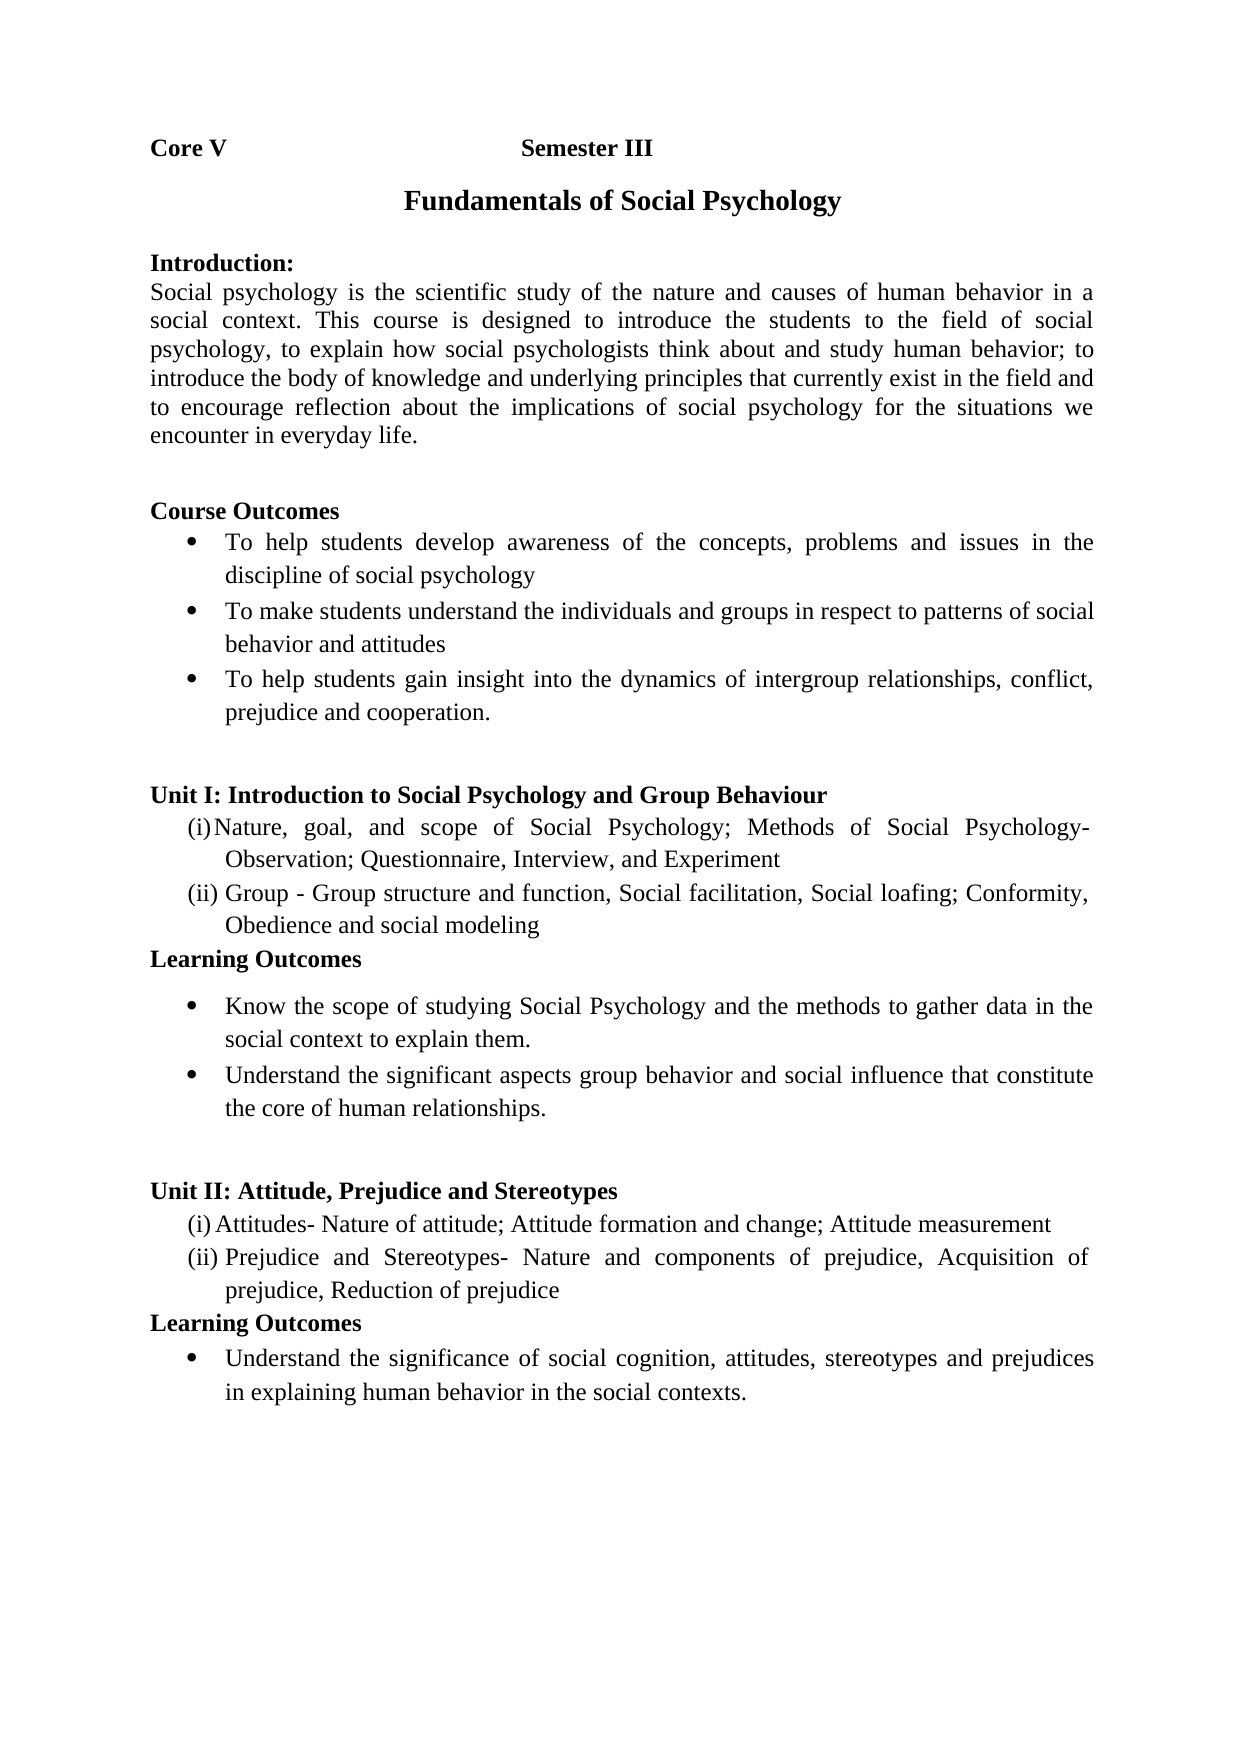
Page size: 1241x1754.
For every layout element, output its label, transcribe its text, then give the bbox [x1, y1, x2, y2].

subtitle Course Outcomes [150, 499, 1095, 524]
subtitle Fundamentals of Social Psychology [165, 183, 1080, 217]
subtitle Core V Semester III [150, 133, 1080, 162]
list Understand the significance of social cognition, attitudes, stereotypes and prejudices in explaining human behavior in the social contexts. [187, 1343, 1095, 1405]
subtitle Unit I: Introduction to Social Psychology and Group Behaviour [150, 781, 1090, 809]
list To help students develop awareness of the concepts, problems and issues in the discipline of social psychology [187, 527, 1095, 589]
list Know the scope of studying Social Psychology and the methods to gather data in the social context to explain them. [187, 991, 1095, 1053]
list Group - Group structure and function, Social facilitation, Social loafing; Conformity, Obedience and social modeling [187, 878, 1090, 939]
text Learning Outcomes [150, 944, 1090, 972]
list To make students understand the individuals and groups in respect to patterns of social behavior and attitudes [187, 596, 1095, 658]
list To help students gain insight into the dynamics of intergroup relationships, conflict, prejudice and cooperation. [187, 664, 1095, 726]
text Learning Outcomes [150, 1308, 1090, 1337]
text Social psychology is the scientific study of the nature and causes of human behavior in a social context. This course is designed to introduce the students to the field of social psychology, to explain how social psychologists think about and study human behavior; to introduce the body of knowledge and underlying principles that currently exist in the field and to encourage reflection about the implications of social psychology for the situations we encounter in everyday life. [150, 277, 1095, 449]
list Understand the significant aspects group behavior and social influence that constitute the core of human relationships. [187, 1060, 1095, 1122]
list Prejudice and Stereotypes- Nature and components of prejudice, Acquisition of prejudice, Reduction of prejudice [187, 1242, 1090, 1304]
text Introduction: [150, 248, 1095, 277]
subtitle Unit II: Attitude, Prejudice and Stereotypes [150, 1176, 1090, 1205]
list Attitudes- Nature of attitude; Attitude formation and change; Attitude measurement [187, 1209, 1090, 1238]
list Nature, goal, and scope of Social Psychology; Methods of Social Psychology- Observation; Questionnaire, Interview, and Experiment [187, 812, 1090, 873]
